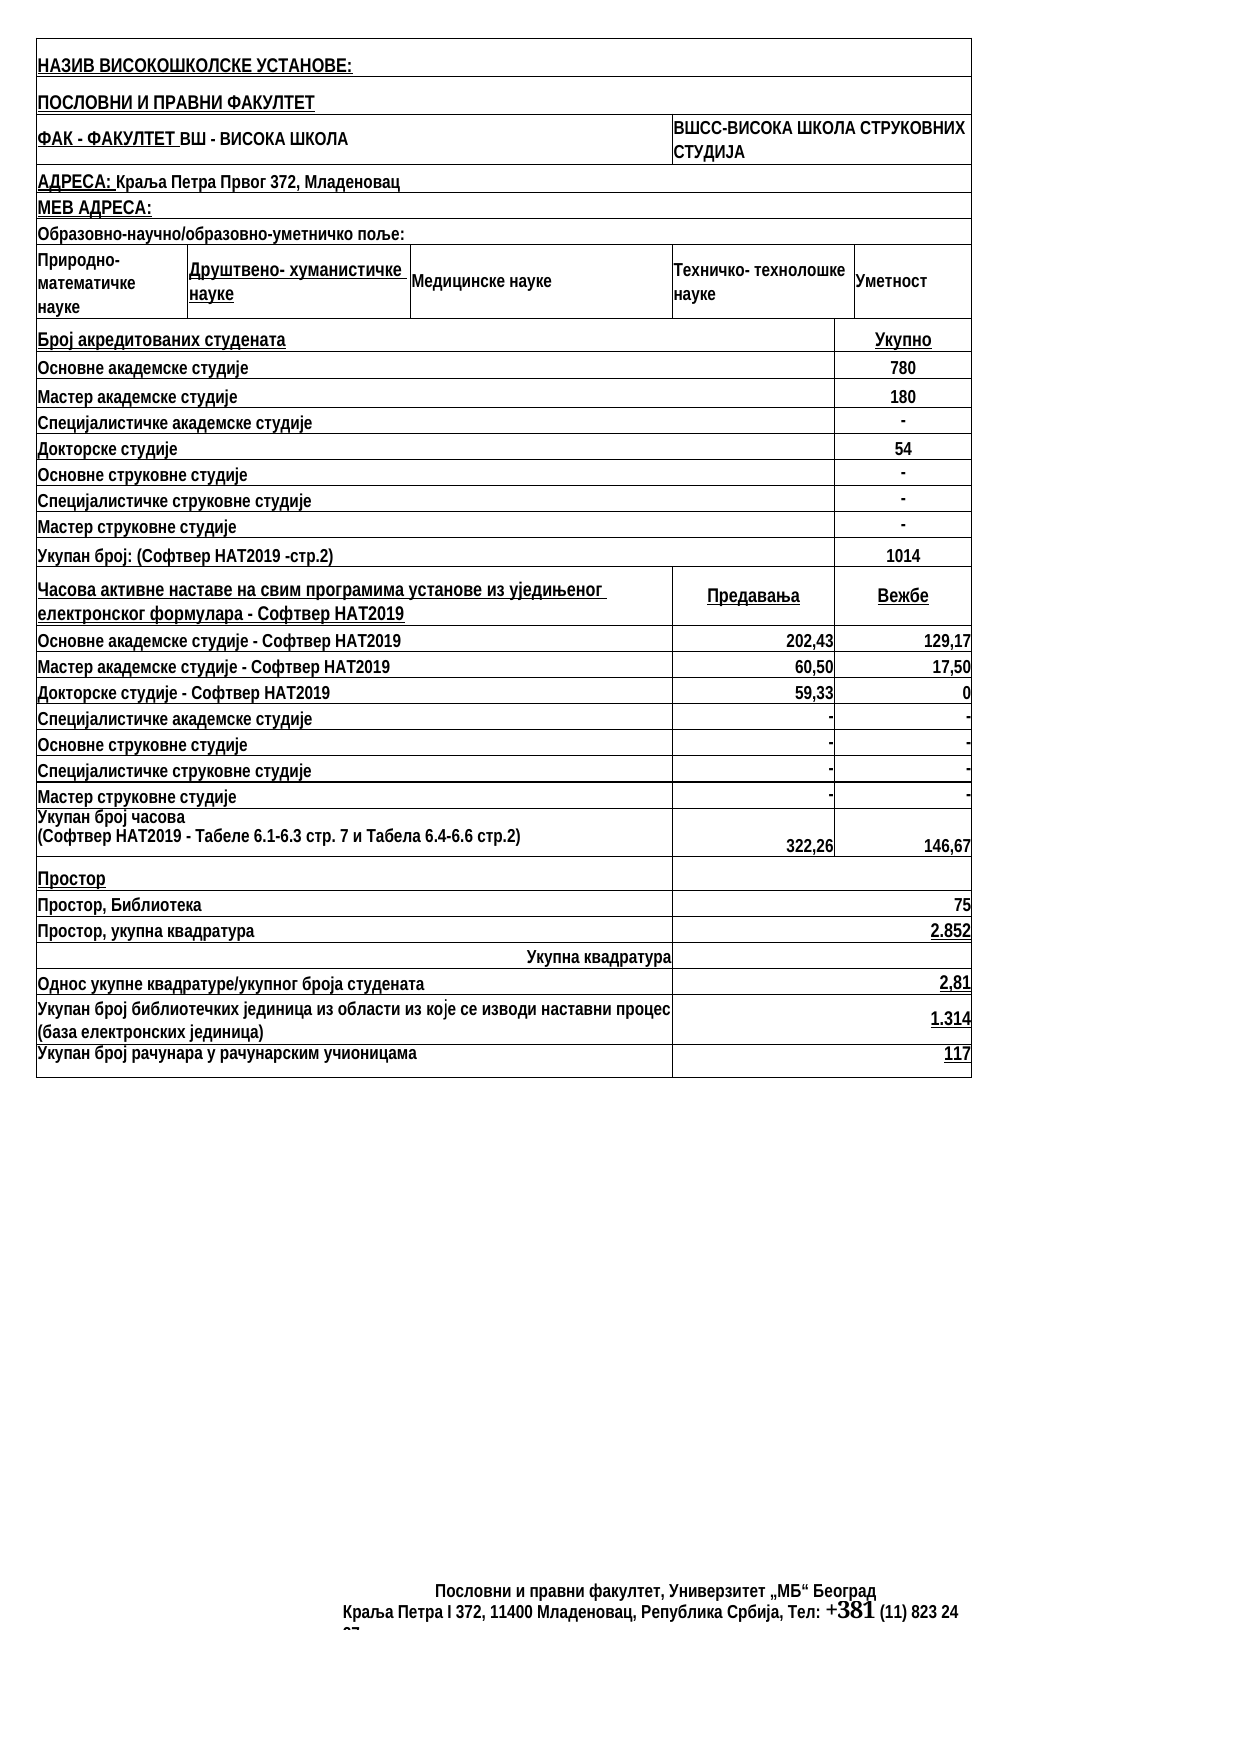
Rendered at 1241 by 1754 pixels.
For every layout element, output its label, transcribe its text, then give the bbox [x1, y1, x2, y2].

table_cell ВШСС-ВИСОКА ШКОЛА СТРУКОВНИХ СТУДИЈА [673, 115, 971, 163]
table_cell Простор [37, 857, 672, 889]
table_cell 54 [835, 434, 971, 459]
text Краља Петра I 372, 11400 Младеновац, Република Србија, Тел: +381 (11) 823 24 27 [343, 1602, 969, 1629]
table_cell 322,26 [673, 809, 834, 856]
table_cell Докторске студије - Софтвер НАТ2019 [37, 678, 672, 703]
table_cell - [835, 704, 971, 729]
table_cell - [835, 730, 971, 755]
table_cell 0 [835, 678, 971, 703]
table_cell 2.852 [673, 917, 971, 942]
table_cell Мастер струковне студије [37, 512, 834, 537]
table_cell 75 [673, 891, 971, 916]
table_cell Друштвено- хуманистичке науке [188, 245, 410, 318]
table_cell Однос укупне квадратуре/укупног броја студената [37, 969, 672, 994]
table_cell Укупан број: (Софтвер НАТ2019 -стр.2) [37, 538, 834, 566]
table_cell Уметност [855, 245, 971, 318]
table_cell [673, 857, 971, 889]
table_cell Часова активне наставе на свим програмима установе из уједињеног електронског формулара - Софтвер НАТ2019 [37, 567, 672, 625]
table_cell - [835, 486, 971, 511]
table_cell Укупан број часова (Софтвер НАТ2019 - Табеле 6.1-6.3 стр. 7 и Табела 6.4-6.6 стр.2) [37, 809, 672, 856]
table_cell - [835, 756, 971, 781]
table_cell Мастер академске студије - Софтвер НАТ2019 [37, 652, 672, 677]
table_cell Мастер академске студије [37, 379, 834, 407]
table_cell Број акредитованих студената [37, 319, 834, 351]
table_cell Специјалистичке академске студије [37, 408, 834, 433]
table_cell - [835, 512, 971, 537]
text Пословни и правни факултет, Универзитет „МБ“ Београд [343, 1580, 969, 1602]
table_cell 129,17 [835, 626, 971, 651]
table_cell АДРЕСА: Краља Петра Првог 372, Младеновац [37, 165, 971, 192]
table_cell Мастер струковне студије [37, 783, 672, 807]
table_cell Техничко- технолошке науке [673, 245, 854, 318]
table_cell Укупан број рачунара у рачунарским учионицама [37, 1045, 672, 1077]
table_cell Основне струковне студије [37, 730, 672, 755]
table_cell МЕВ АДРЕСА: [37, 193, 971, 218]
table_cell - [673, 730, 834, 755]
table_cell Укупно [835, 319, 971, 351]
table_cell ФАК - ФАКУЛТЕТ ВШ - ВИСОКА ШКОЛА [37, 115, 672, 163]
table_cell Укупан број библиотечких јединица из области из које се изводи наставни процес (база електронских јединица) [37, 995, 672, 1044]
table_cell Природно- математичке науке [37, 245, 187, 318]
table_cell 17,50 [835, 652, 971, 677]
table_cell - [673, 756, 834, 781]
table_cell Укупна квадратура [37, 943, 672, 968]
table_cell - [673, 704, 834, 729]
table_cell 59,33 [673, 678, 834, 703]
table_cell - [673, 783, 834, 807]
table_cell Основне струковне студије [37, 460, 834, 485]
table_cell 780 [835, 352, 971, 378]
table_cell Вежбе [835, 567, 971, 625]
table_cell 117 [673, 1045, 971, 1077]
table_cell 1014 [835, 538, 971, 566]
table_header НАЗИВ ВИСОКОШКОЛСКЕ УСТАНОВЕ: [37, 39, 971, 76]
table_cell Предавања [673, 567, 834, 625]
table_cell - [835, 460, 971, 485]
table_cell - [835, 783, 971, 807]
table_cell Специјалистичке академске студије [37, 704, 672, 729]
table_cell ПОСЛОВНИ И ПРАВНИ ФАКУЛТЕТ [37, 77, 971, 113]
table_cell Образовно-научно/образовно-уметничко поље: [37, 219, 971, 244]
table_cell Специјалистичке струковне студије [37, 486, 834, 511]
table_cell Простор, укупна квадратура [37, 917, 672, 942]
table_cell - [835, 408, 971, 433]
table_cell 1.314 [673, 995, 971, 1044]
table_cell Специјалистичке струковне студије [37, 756, 672, 781]
table_cell [673, 943, 971, 968]
table_cell Докторске студије [37, 434, 834, 459]
table_cell 60,50 [673, 652, 834, 677]
table_cell 180 [835, 379, 971, 407]
table_cell Основне академске студије [37, 352, 834, 378]
table_cell 146,67 [835, 809, 971, 856]
table_cell 202,43 [673, 626, 834, 651]
table_cell Простор, Библиотека [37, 891, 672, 916]
table_cell Основне академске студије - Софтвер НАТ2019 [37, 626, 672, 651]
table_cell Медицинске науке [411, 245, 672, 318]
table_cell 2,81 [673, 969, 971, 994]
